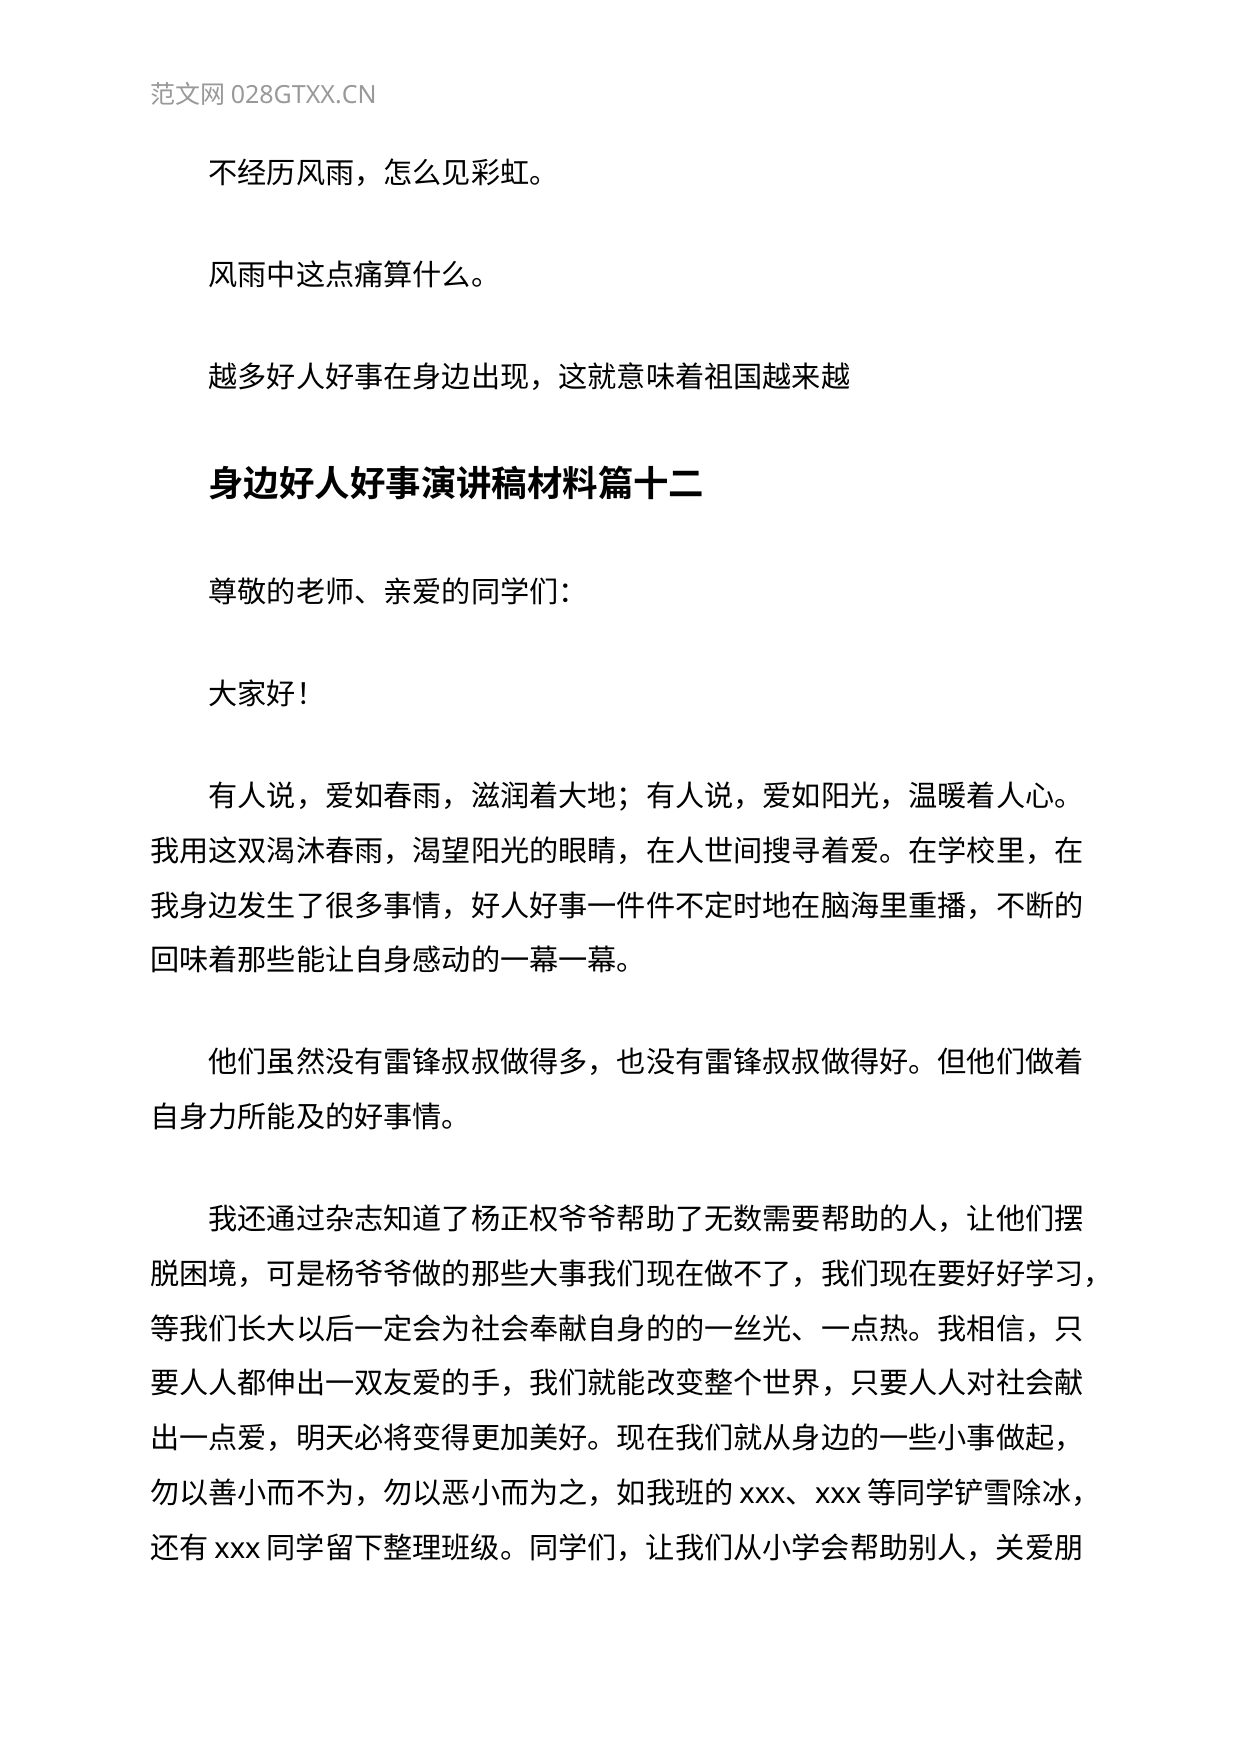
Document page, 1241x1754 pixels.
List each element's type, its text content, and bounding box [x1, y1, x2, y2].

text 风雨中这点痛算什么。 [150, 252, 1090, 294]
text 他们虽然没有雷锋叔叔做得多，也没有雷锋叔叔做得好。但他们做着自身力所能及的好事情。 [150, 1039, 1090, 1136]
text 大家好！ [150, 671, 1090, 713]
text 有人说，爱如春雨，滋润着大地；有人说，爱如阳光，温暖着人心。我用这双渴沐春雨，渴望阳光的眼睛，在人世间搜寻着爱。在学校里，在我身边发生了很多事情，好人好事一件件不定时地在脑海里重播，不断的回味着那些能让自身感动的一幕一幕。 [150, 772, 1090, 979]
text 越多好人好事在身边出现，这就意味着祖国越来越 [150, 353, 1090, 396]
text 身边好人好事演讲稿材料篇十二 [150, 455, 1090, 507]
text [150, 1195, 1090, 1567]
text 不经历风雨，怎么见彩虹。 [150, 150, 1090, 192]
text 尊敬的老师、亲爱的同学们： [150, 569, 1090, 611]
